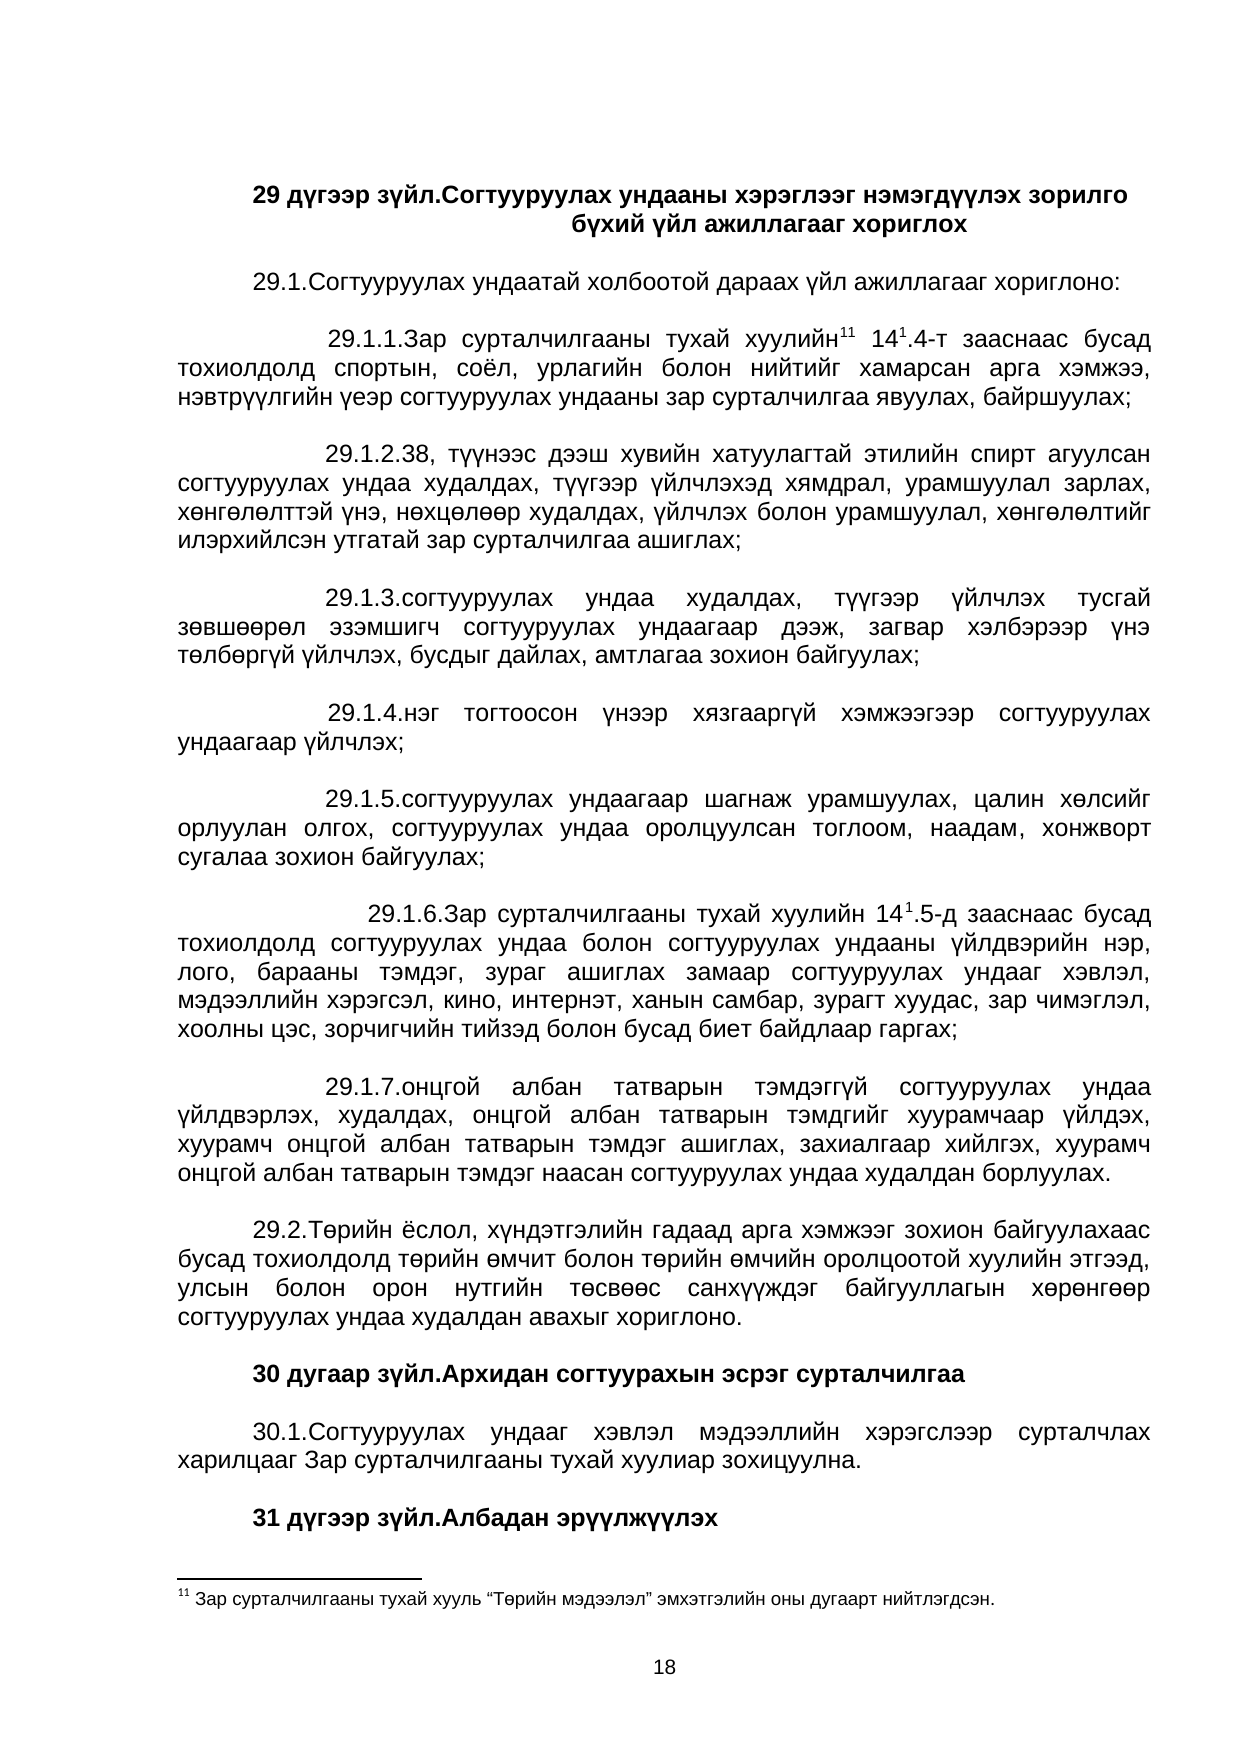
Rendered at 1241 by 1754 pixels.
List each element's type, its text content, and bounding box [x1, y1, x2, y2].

text 29.1.5.согтууруулах ундаагаар шагнаж урамшуулах, цалин хөлсийг орлуулан олгох, согтууруулах ундаа оролцуулсан тоглоом, наадам, хонжворт сугалаа зохион байгуулах; [177, 784, 1152, 870]
text 29.1.1.Зар сурталчилгааны тухай хуулийн 141.4-т зааснаас бусад тохиолдолд спортын, соёл, урлагийн болон нийтийг хамарсан арга хэмжээ, нэвтрүүлгийн үеэр согтууруулах ундааны зар сурталчилгаа явуулах, байршуулах; [177, 324, 1152, 410]
text 30 дугаар зүйл.Архидан согтуурахын эсрэг сурталчилгаа [177, 1359, 1152, 1388]
text 29.1.6.Зар сурталчилгааны тухай хуулийн 141.5-д зааснаас бусад тохиолдолд согтууруулах ундаа болон согтууруулах ундааны үйлдвэрийн нэр, лого, барааны тэмдэг, зураг ашиглах замаар согтууруулах ундааг хэвлэл, мэдээллийн хэрэгсэл, кино, интернэт, ханын самбар, зурагт хуудас, зар чимэглэл, хоолны цэс, зорчигчийн тийзэд болон бусад биет байдлаар гаргах; [177, 899, 1152, 1043]
text 31 дүгээр зүйл.Албадан эрүүлжүүлэх [177, 1503, 1152, 1532]
text 29.1.4.нэг тогтоосон үнээр хязгааргүй хэмжээгээр согтууруулах ундаагаар үйлчлэх; [177, 698, 1152, 755]
text бүхий үйл ажиллагааг хориглох [177, 209, 1152, 238]
text 30.1.Согтууруулах ундааг хэвлэл мэдээллийн хэрэгслээр сурталчлах харилцааг Зар сурталчилгааны тухай хуулиар зохицуулна. [177, 1417, 1152, 1474]
text 29.1.2.38, түүнээс дээш хувийн хатуулагтай этилийн спирт агуулсан согтууруулах ундаа худалдах, түүгээр үйлчлэхэд хямдрал, урамшуулал зарлах, хөнгөлөлттэй үнэ, нөхцөлөөр худалдах, үйлчлэх болон урамшуулал, хөнгөлөлтийг илэрхийлсэн утгатай зар сурталчилгаа ашиглах; [177, 439, 1152, 554]
text 29 дүгээр зүйл.Согтууруулах ундааны хэрэглээг нэмэгдүүлэх зорилго [177, 180, 1152, 209]
text 29.1.3.согтууруулах ундаа худалдах, түүгээр үйлчлэх тусгай зөвшөөрөл эзэмшигч согтууруулах ундаагаар дээж, загвар хэлбэрээр үнэ төлбөргүй үйлчлэх, бусдыг дайлах, амтлагаа зохион байгуулах; [177, 583, 1152, 669]
text 29.1.7.онцгой албан татварын тэмдэггүй согтууруулах ундаа үйлдвэрлэх, худалдах, онцгой албан татварын тэмдгийг хуурамчаар үйлдэх, хуурамч онцгой албан татварын тэмдэг ашиглах, захиалгаар хийлгэх, хуурамч онцгой албан татварын тэмдэг наасан согтууруулах ундаа худалдан борлуулах. [177, 1072, 1152, 1187]
text 29.1.Согтууруулах ундаатай холбоотой дараах үйл ажиллагааг хориглоно: [177, 267, 1152, 295]
text 29.2.Төрийн ёслол, хүндэтгэлийн гадаад арга хэмжээг зохион байгуулахаас бусад тохиолдолд төрийн өмчит болон төрийн өмчийн оролцоотой хуулийн этгээд, улсын болон орон нутгийн төсвөөс санхүүждэг байгууллагын хөрөнгөөр согтууруулах ундаа худалдан авахыг хориглоно. [177, 1215, 1152, 1330]
